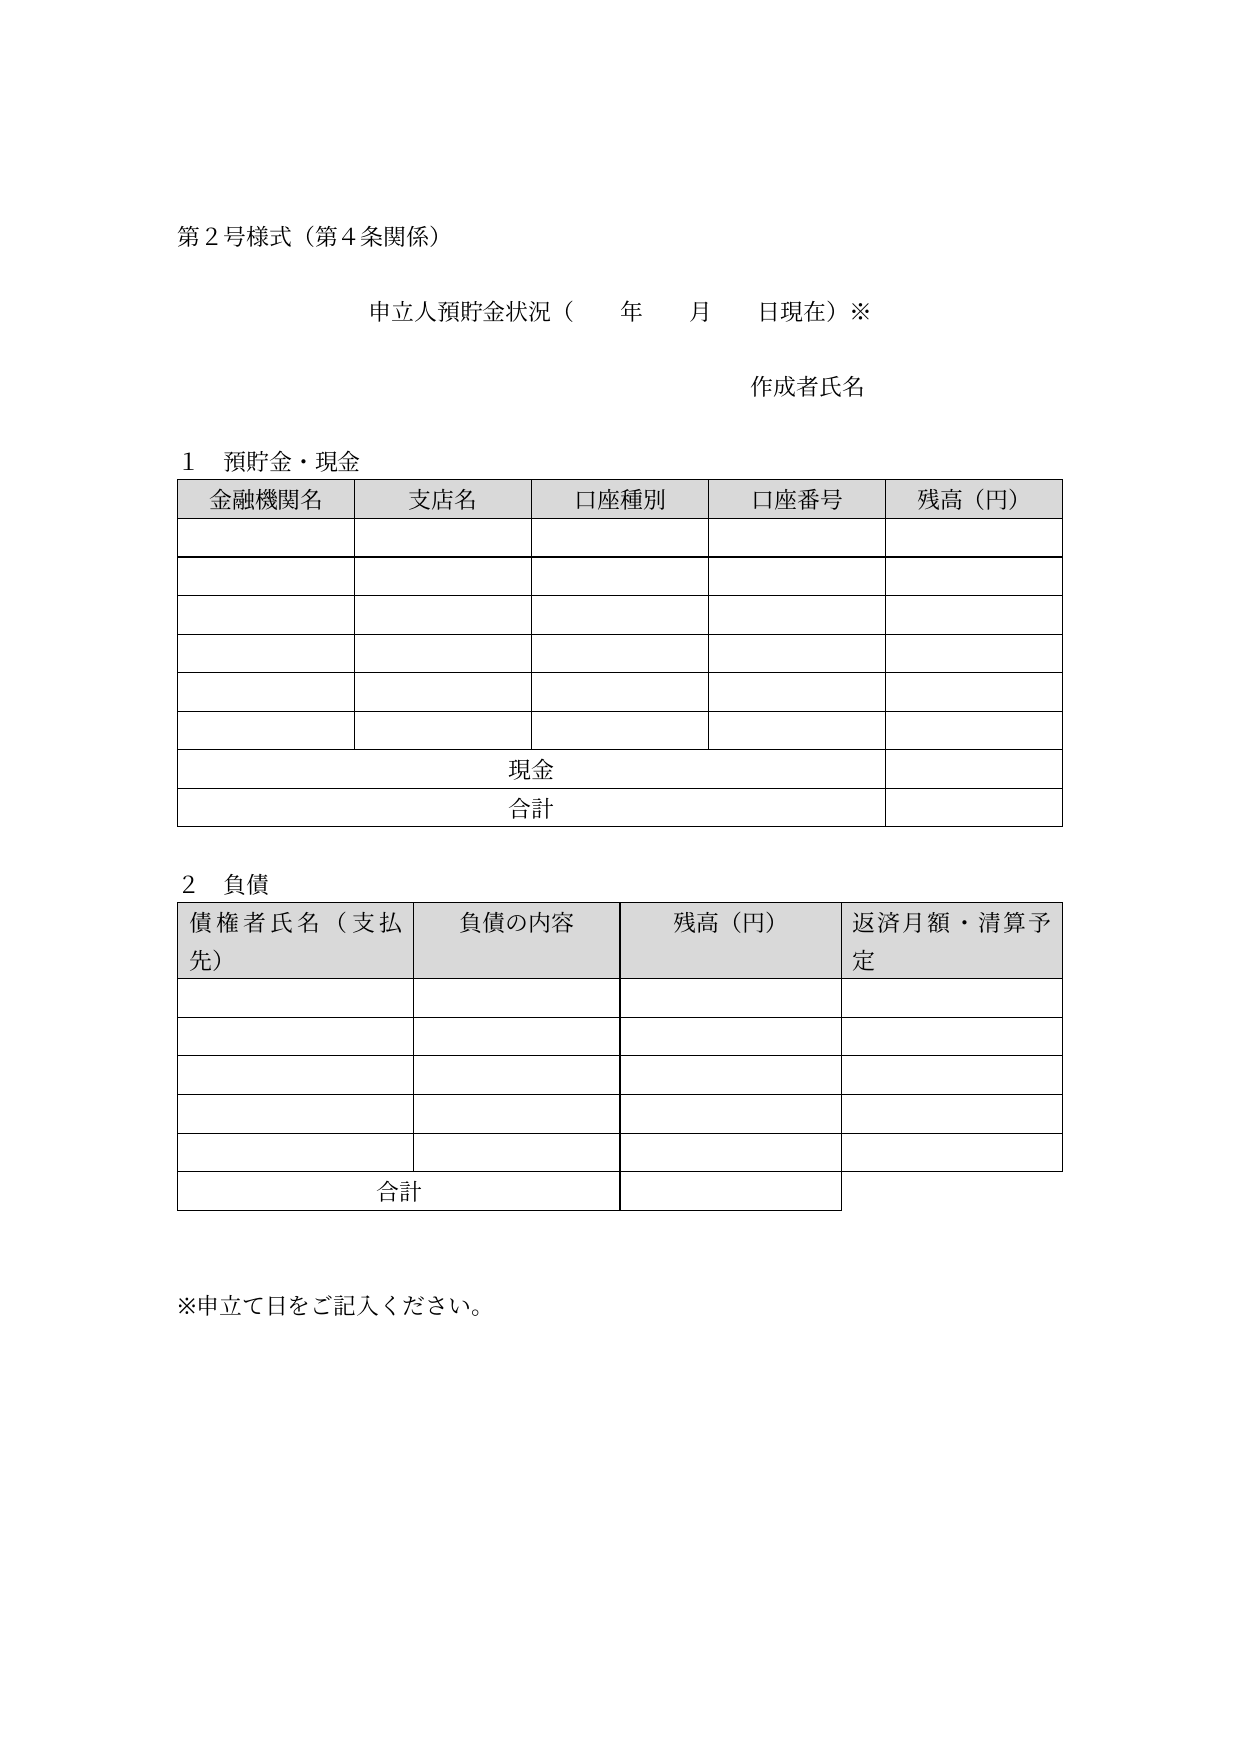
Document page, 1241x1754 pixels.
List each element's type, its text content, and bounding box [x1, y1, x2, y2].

table_cell [414, 1134, 619, 1171]
table_cell [886, 789, 1062, 826]
table_cell [709, 519, 885, 556]
table_cell [532, 712, 708, 749]
table_header 残高（円） [886, 480, 1062, 518]
table_cell [414, 979, 619, 1017]
table_cell [355, 519, 531, 556]
table_cell [709, 596, 885, 633]
table_cell [621, 1056, 841, 1094]
table_cell 現金 [178, 750, 885, 788]
text 作成者氏名 [177, 367, 1063, 404]
table_cell [842, 1134, 1062, 1171]
table_cell [886, 673, 1062, 711]
table_cell [178, 979, 413, 1017]
table_cell [178, 558, 354, 595]
table_header 口座番号 [709, 480, 885, 518]
table_cell [178, 1056, 413, 1094]
table_cell [178, 596, 354, 633]
table_cell [621, 1018, 841, 1055]
table_cell [355, 673, 531, 711]
table_cell [842, 1018, 1062, 1055]
table_cell [886, 519, 1062, 556]
table_header 口座種別 [532, 480, 708, 518]
table_cell [886, 750, 1062, 788]
table_cell [414, 1095, 619, 1132]
table_cell [355, 712, 531, 749]
table_cell [621, 1134, 841, 1171]
table_cell [886, 712, 1062, 749]
table_cell [532, 596, 708, 633]
table_cell [178, 1095, 413, 1132]
table_cell [178, 1018, 413, 1055]
table_cell [886, 596, 1062, 633]
table_cell [355, 558, 531, 595]
table_header 支店名 [355, 480, 531, 518]
table_cell [355, 596, 531, 633]
table_cell [842, 1095, 1062, 1132]
table_cell [886, 635, 1062, 672]
table_cell [709, 635, 885, 672]
text 第２号様式（第４条関係） [177, 217, 1063, 254]
table_cell [532, 673, 708, 711]
table_cell [621, 1172, 841, 1209]
table_cell 合計 [178, 1172, 619, 1209]
table_header 債権者氏名（支払先） [178, 903, 413, 978]
table_cell [709, 558, 885, 595]
table_cell [709, 673, 885, 711]
table_cell [621, 979, 841, 1017]
table_cell 合計 [178, 789, 885, 826]
table_cell [178, 673, 354, 711]
table_cell [532, 635, 708, 672]
table_header 負債の内容 [414, 903, 619, 978]
table_cell [532, 519, 708, 556]
table_cell [178, 712, 354, 749]
table_cell [709, 712, 885, 749]
table_cell [886, 558, 1062, 595]
table_cell [414, 1018, 619, 1055]
text ※申立て日をご記入ください。 [177, 1286, 1063, 1323]
text ２ 負債 [177, 865, 1063, 902]
table_header 金融機関名 [178, 480, 354, 518]
table_cell [414, 1056, 619, 1094]
table_cell [178, 635, 354, 672]
table_cell [178, 519, 354, 556]
table_cell [355, 635, 531, 672]
table_header 返済月額・清算予定 [842, 903, 1062, 978]
table_cell [178, 1134, 413, 1171]
table_cell [842, 1056, 1062, 1094]
table_cell [842, 979, 1062, 1017]
table_header 残高（円） [621, 903, 841, 978]
table_cell [621, 1095, 841, 1132]
text 申立人預貯金状況（ 年 月 日現在）※ [177, 292, 1063, 329]
text １ 預貯金・現金 [177, 442, 1063, 479]
table_cell [532, 558, 708, 595]
